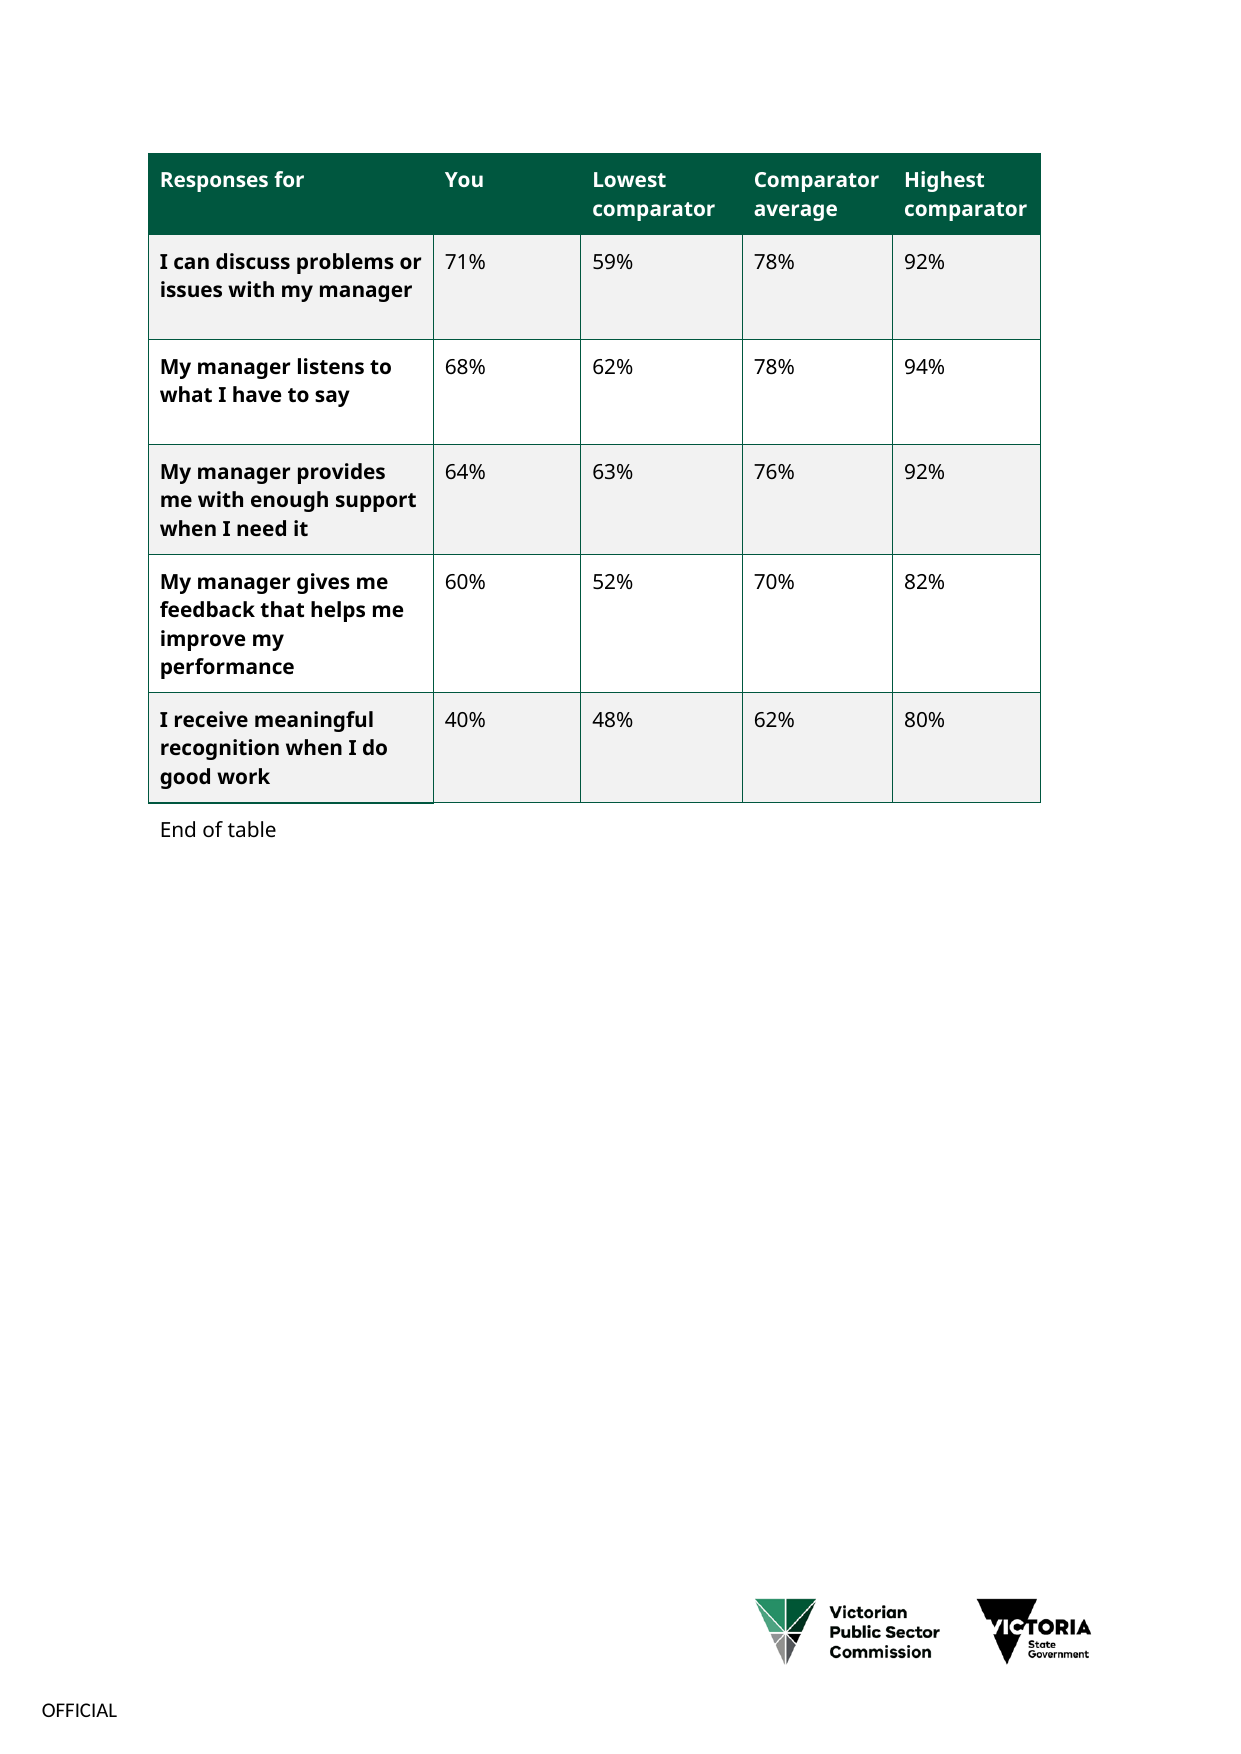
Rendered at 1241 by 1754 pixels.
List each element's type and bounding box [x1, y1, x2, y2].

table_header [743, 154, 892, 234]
picture [754, 1598, 1093, 1666]
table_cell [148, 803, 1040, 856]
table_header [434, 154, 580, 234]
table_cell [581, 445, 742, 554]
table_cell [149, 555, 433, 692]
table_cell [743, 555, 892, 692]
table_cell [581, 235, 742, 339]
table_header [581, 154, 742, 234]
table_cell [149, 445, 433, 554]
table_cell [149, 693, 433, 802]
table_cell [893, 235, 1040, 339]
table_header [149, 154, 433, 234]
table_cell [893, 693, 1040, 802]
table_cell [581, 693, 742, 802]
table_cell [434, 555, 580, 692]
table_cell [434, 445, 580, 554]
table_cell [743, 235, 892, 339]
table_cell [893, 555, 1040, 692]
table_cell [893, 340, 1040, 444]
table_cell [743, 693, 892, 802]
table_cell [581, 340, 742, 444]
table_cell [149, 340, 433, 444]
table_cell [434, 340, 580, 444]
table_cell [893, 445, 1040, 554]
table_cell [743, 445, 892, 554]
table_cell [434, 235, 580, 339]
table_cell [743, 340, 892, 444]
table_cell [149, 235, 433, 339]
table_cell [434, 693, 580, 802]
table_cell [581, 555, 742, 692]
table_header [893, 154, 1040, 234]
